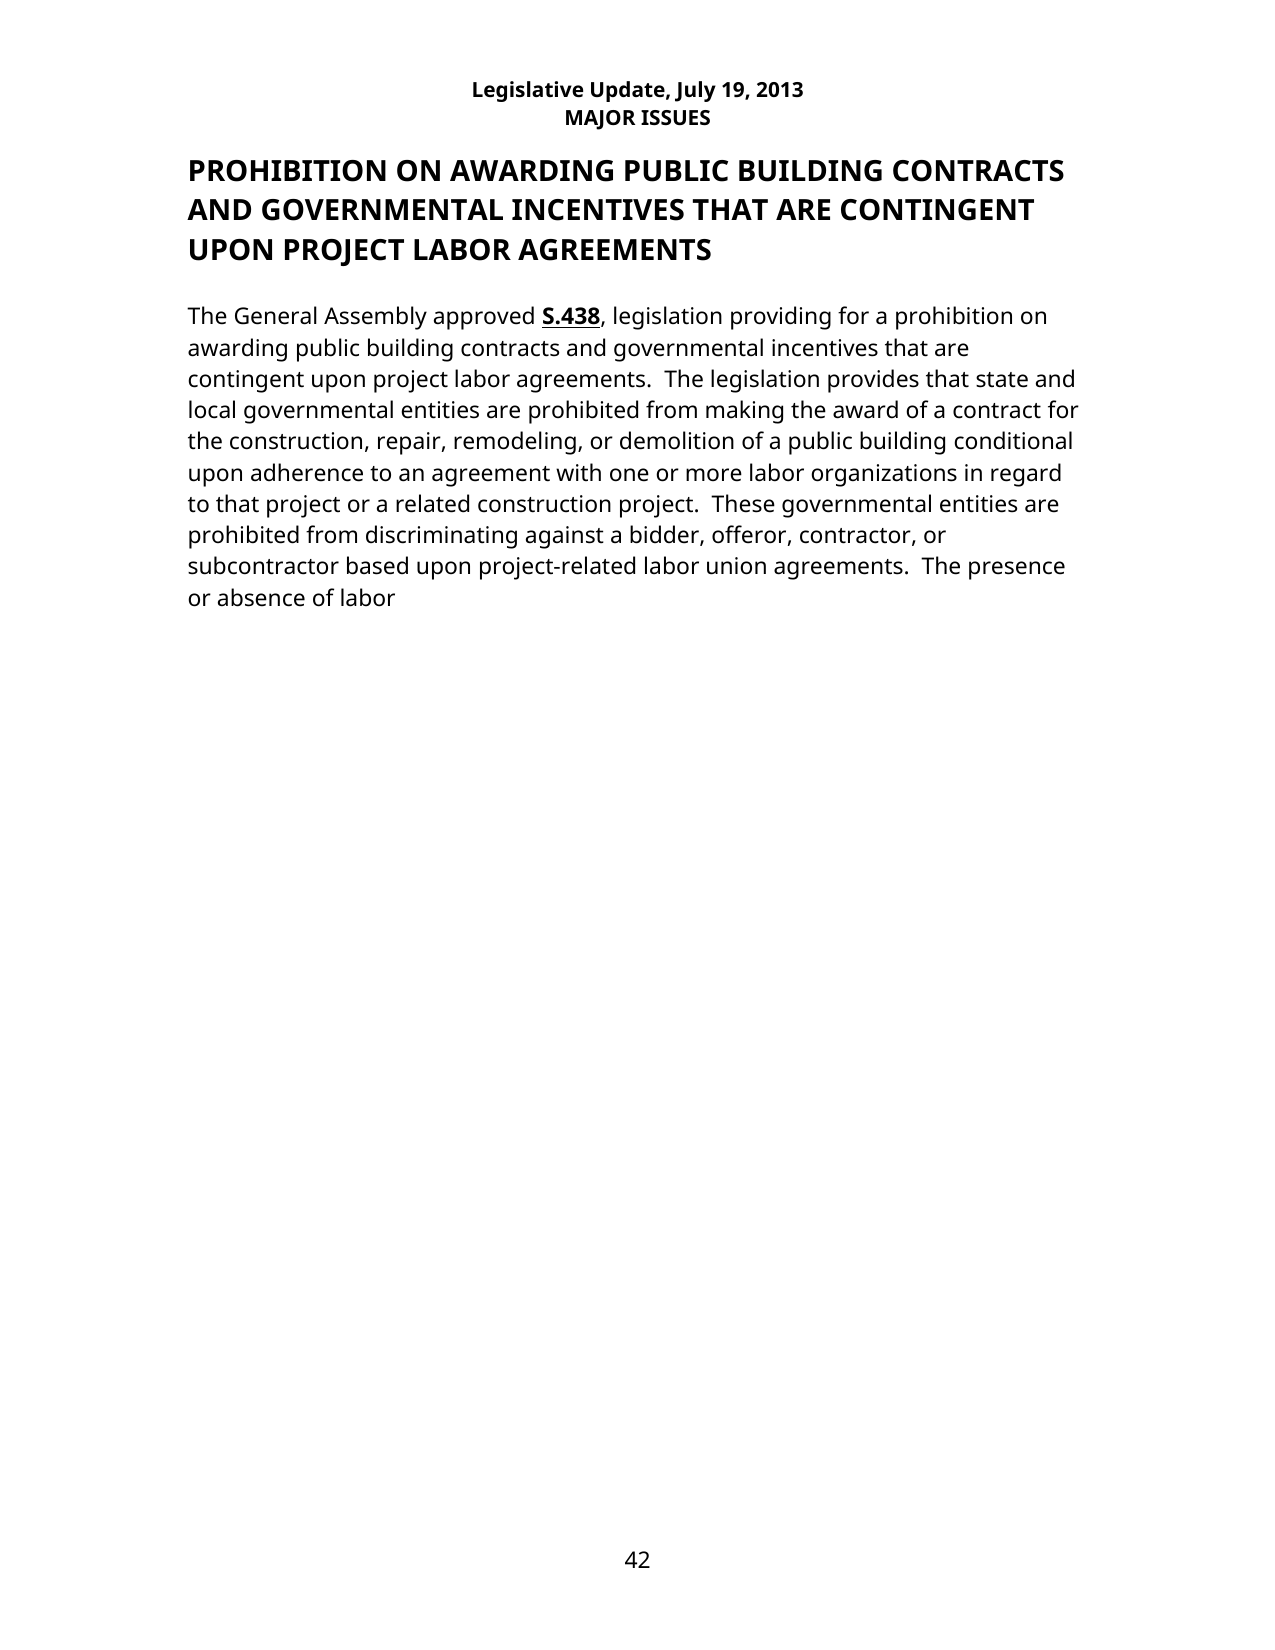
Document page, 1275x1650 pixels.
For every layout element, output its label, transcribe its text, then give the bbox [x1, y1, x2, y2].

text The General Assembly approved S.438, legislation providing for a prohibition on awarding public building contracts and governmental incentives that are contingent upon project labor agreements. The legislation provides that state and local governmental entities are prohibited from making the award of a contract for the construction, repair, remodeling, or demolition of a public building conditional upon adherence to an agreement with one or more labor organizations in regard to that project or a related construction project. These governmental entities are prohibited from discriminating against a bidder, offeror, contractor, or subcontractor based upon project-related labor union agreements. The presence or absence of labor [187, 300, 1087, 613]
text PROHIBITION ON AWARDING PUBLIC BUILDING CONTRACTS AND GOVERNMENTAL INCENTIVES THAT ARE CONTINGENT UPON PROJECT LABOR AGREEMENTS [187, 150, 1087, 269]
